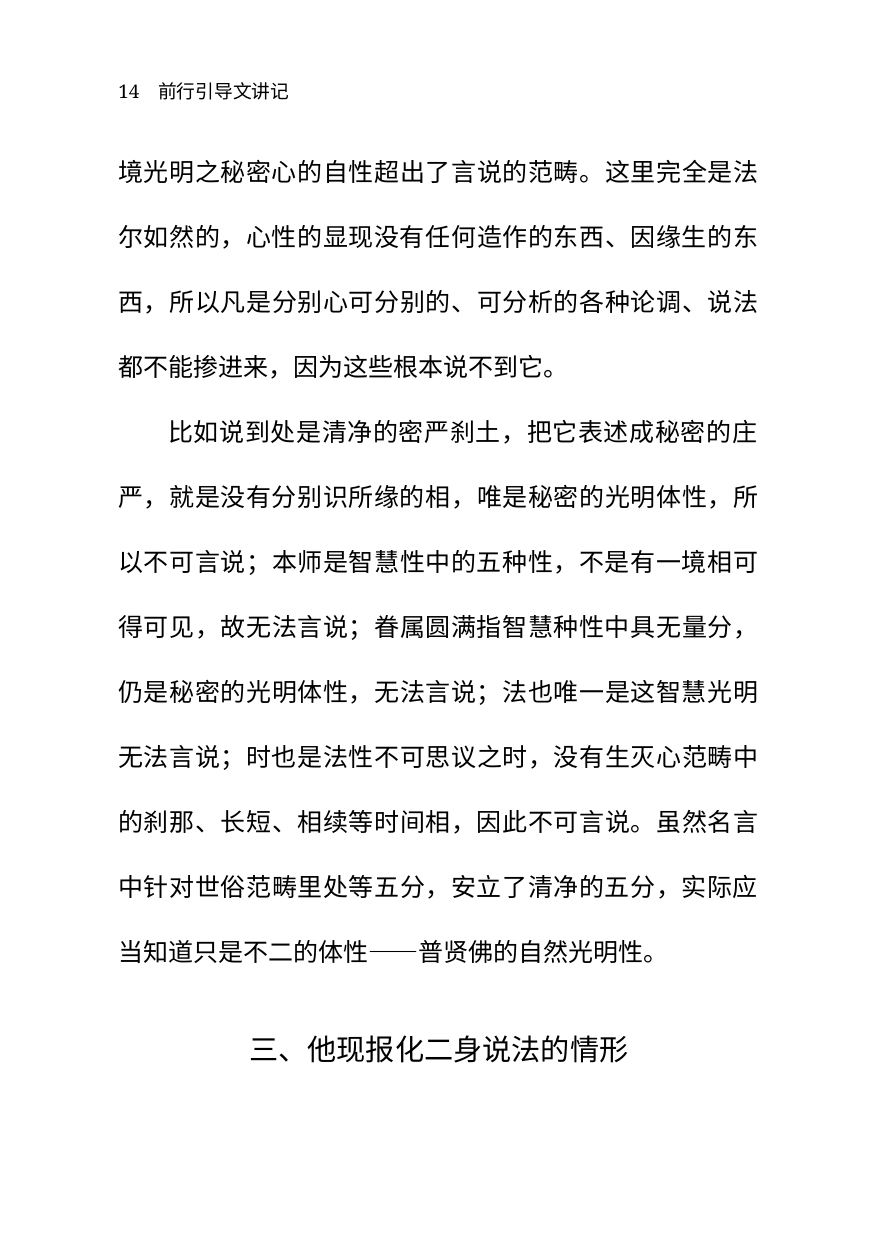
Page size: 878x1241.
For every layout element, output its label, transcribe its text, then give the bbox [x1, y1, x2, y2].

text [118, 138, 759, 398]
text 比如说到处是清净的密严刹土，把它表述成秘密的庄严，就是没有分别识所缘的相，唯是秘密的光明体性，所以不可言说；本师是智慧性中的五种性，不是有一境相可得可见，故无法言说；眷属圆满指智慧种性中具无量分，仍是秘密的光明体性，无法言说；法也唯一是这智慧光明，无法言说；时也是法性不可思议之时，没有生灭心范畴中的刹那、长短、相续等时间相，因此不可言说。虽然名言中针对世俗范畴里处等五分，安立了清净的五分，实际应当知道只是不二的体性——普贤佛的自然光明性。 [118, 398, 759, 983]
text 三、他现报化二身说法的情形 [118, 1016, 759, 1081]
